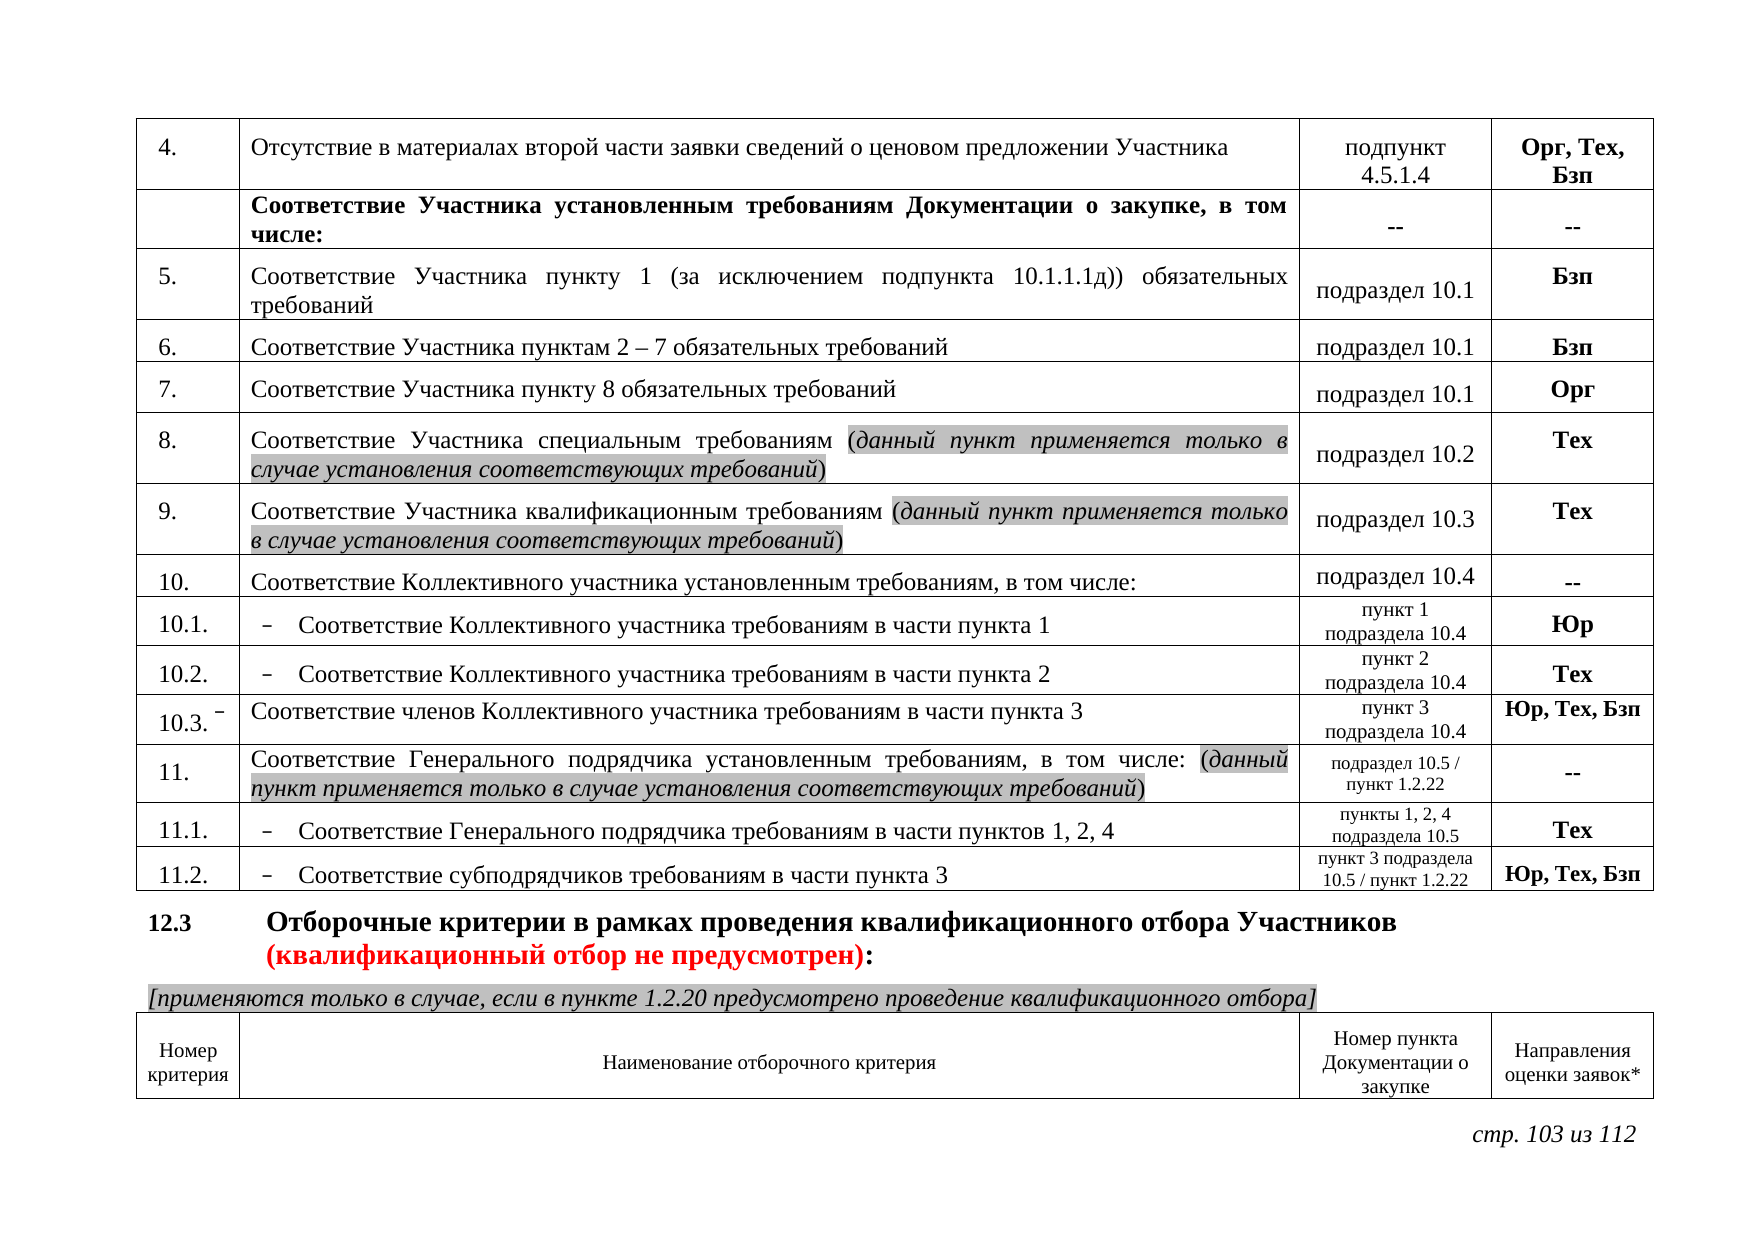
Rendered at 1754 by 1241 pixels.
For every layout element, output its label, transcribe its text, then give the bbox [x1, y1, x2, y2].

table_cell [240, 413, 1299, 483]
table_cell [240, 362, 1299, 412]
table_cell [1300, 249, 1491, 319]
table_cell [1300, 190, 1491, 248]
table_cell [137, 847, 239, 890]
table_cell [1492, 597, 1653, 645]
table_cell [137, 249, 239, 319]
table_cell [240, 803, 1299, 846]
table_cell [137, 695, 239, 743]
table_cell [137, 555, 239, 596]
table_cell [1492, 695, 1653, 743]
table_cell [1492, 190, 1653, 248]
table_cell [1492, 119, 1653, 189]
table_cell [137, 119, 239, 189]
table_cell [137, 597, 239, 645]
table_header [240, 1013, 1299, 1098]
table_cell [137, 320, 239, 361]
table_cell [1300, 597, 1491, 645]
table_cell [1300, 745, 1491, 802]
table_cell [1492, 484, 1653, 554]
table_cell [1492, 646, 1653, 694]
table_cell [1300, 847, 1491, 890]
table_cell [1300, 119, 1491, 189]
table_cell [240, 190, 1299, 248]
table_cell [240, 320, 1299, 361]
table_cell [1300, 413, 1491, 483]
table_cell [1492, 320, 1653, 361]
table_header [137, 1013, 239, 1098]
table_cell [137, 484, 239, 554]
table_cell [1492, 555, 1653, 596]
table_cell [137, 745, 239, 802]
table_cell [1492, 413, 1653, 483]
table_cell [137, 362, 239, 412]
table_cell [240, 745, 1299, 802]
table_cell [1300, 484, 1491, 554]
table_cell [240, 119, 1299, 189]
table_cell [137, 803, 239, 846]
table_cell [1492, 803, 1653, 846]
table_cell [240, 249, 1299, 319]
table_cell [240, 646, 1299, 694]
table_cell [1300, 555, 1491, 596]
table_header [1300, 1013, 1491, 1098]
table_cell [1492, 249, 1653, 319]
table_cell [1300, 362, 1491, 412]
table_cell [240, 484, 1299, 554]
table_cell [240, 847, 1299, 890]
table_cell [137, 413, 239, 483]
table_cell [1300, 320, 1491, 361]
text [применяются только в случае, если в пункте 1.2.20 предусмотрено проведение квалификационного отбора] [148, 983, 1636, 1012]
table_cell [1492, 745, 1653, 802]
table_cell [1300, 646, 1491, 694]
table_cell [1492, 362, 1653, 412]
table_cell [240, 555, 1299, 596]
subtitle Отборочные критерии в рамках проведения квалификационного отбора Участников (квалификационный отбор не предусмотрен): [148, 904, 1636, 971]
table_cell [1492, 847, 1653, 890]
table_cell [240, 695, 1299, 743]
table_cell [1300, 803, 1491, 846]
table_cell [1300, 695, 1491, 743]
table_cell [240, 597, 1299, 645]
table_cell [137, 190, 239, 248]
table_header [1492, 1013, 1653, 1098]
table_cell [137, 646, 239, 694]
